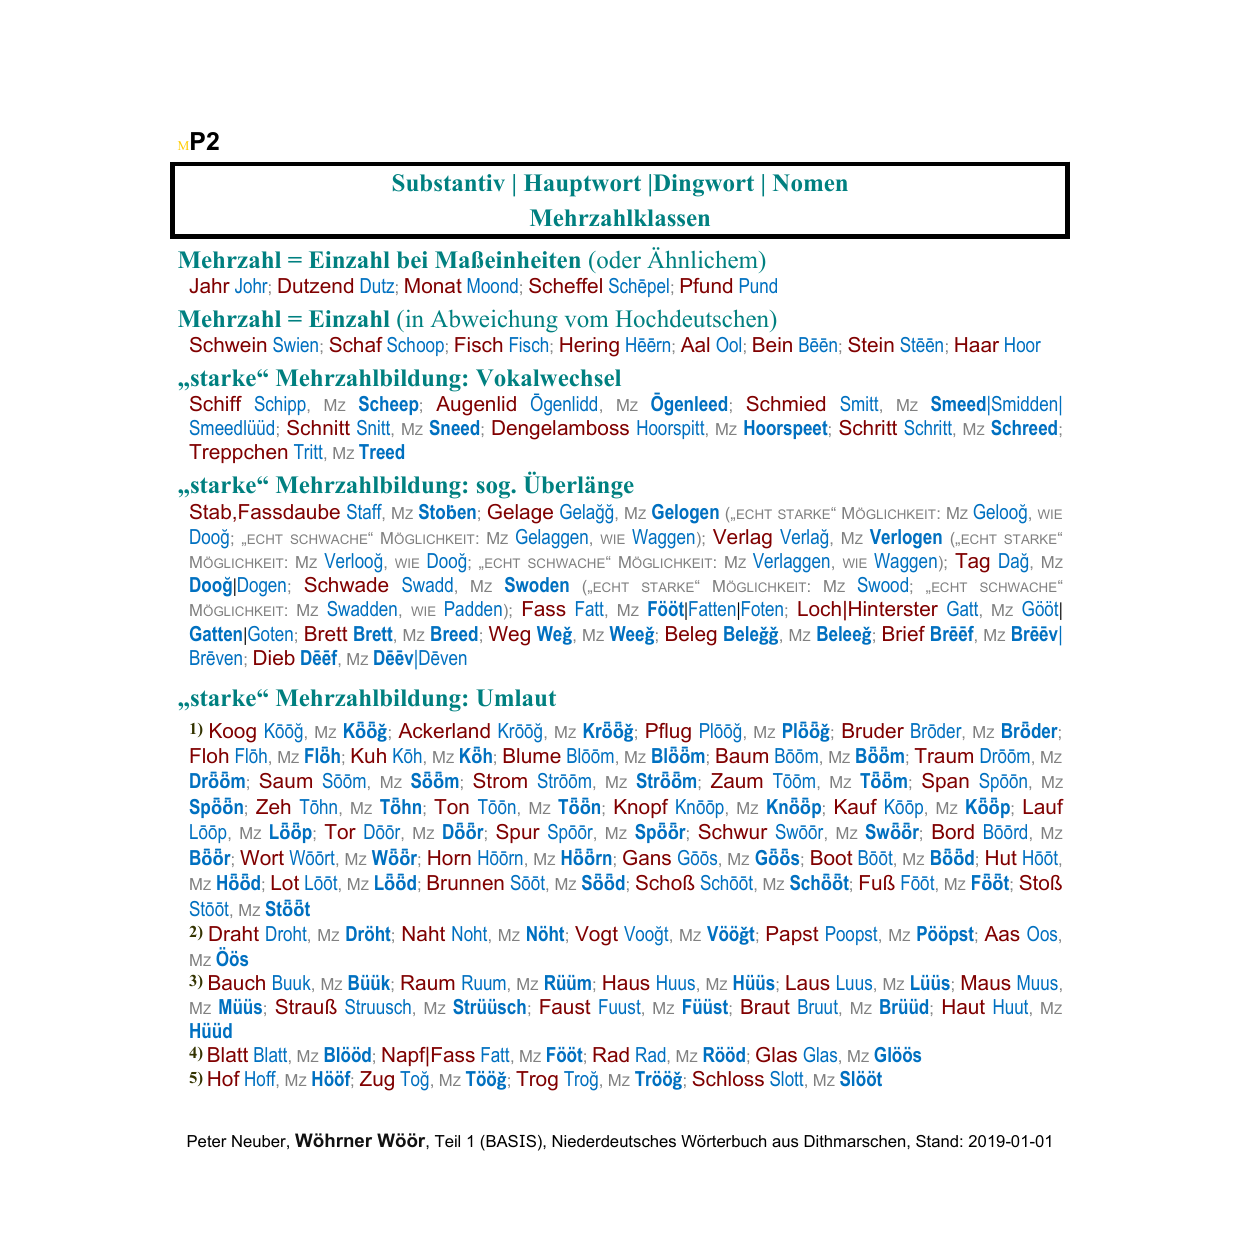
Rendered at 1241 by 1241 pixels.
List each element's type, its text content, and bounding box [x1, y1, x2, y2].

text Schwein Swien; Schaf Schoop; Fisch Fisch; Hering Hēērn; Aal Ool; Bein Bēēn; Stein Stēēn; Haar Hoor [189, 333, 1063, 357]
text Substantiv | Hauptwort |Dingwort | Nomen [175, 166, 1065, 197]
text „starke“ Mehrzahlbildung: sog. Überlänge [177, 470, 1063, 499]
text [189, 718, 1063, 1092]
text Mehrzahlklassen [175, 197, 1065, 234]
text Mehrzahl = Einzahl (in Abweichung vom Hochdeutschen) [177, 304, 1063, 333]
text Jahr Johr; Dutzend Dutz; Monat Moond; Scheffel Schēpel; Pfund Pund [189, 274, 1063, 298]
text Mehrzahl = Einzahl bei Maßeinheiten (oder Ähnlichem) [177, 245, 1063, 274]
text µP2 [177, 127, 1063, 155]
text „starke“ Mehrzahlbildung: Vokalwechsel [177, 363, 1063, 392]
text „starke“ Mehrzahlbildung: Umlaut [177, 683, 1063, 712]
text Stab,Fassdaube Staff, Mz Stoḃen; Gelage Gelağğ, Mz Gelogen („echt starke“ Möglichkeit: Mz Gelooğ, wie Dooğ; „echt schwache“ Möglichkeit: Mz Gelaggen, wie Waggen); Verlag Verlağ, Mz Verlogen („echt starke“ Möglichkeit: Mz Verlooğ, wie Dooğ; „echt schwache“ Möglichkeit: Mz Verlaggen, wie Waggen); Tag Dağ, Mz Dooğ|Dogen; Schwade Swadd, Mz Swoden („echt starke“ Möglichkeit: Mz Swood; „echt schwache“ Möglichkeit: Mz Swadden, wie Padden); Fass Fatt, Mz Fööt|Fatten|Foten; Loch|Hinterster Gatt, Mz Gööt|Gatten|Goten; Brett Brett, Mz Breed; Weg Weǧ, Mz Weeǧ; Beleg Beleǧǧ, Mz Beleeǧ; Brief Brēēf, Mz Brēēv|Brēven; Dieb Dēēf, Mz Dēēv|Dēven [189, 499, 1063, 670]
text Schiff Schipp, Mz Scheep; Augenlid Ōgenlidd, Mz Ōgenleed; Schmied Smitt, Mz Smeed|Smidden|Smeedlüüd; Schnitt Snitt, Mz Sneed; Dengelamboss Hoorspitt, Mz Hoorspeet; Schritt Schritt, Mz Schreed; Treppchen Tritt, Mz Treed [189, 392, 1063, 464]
